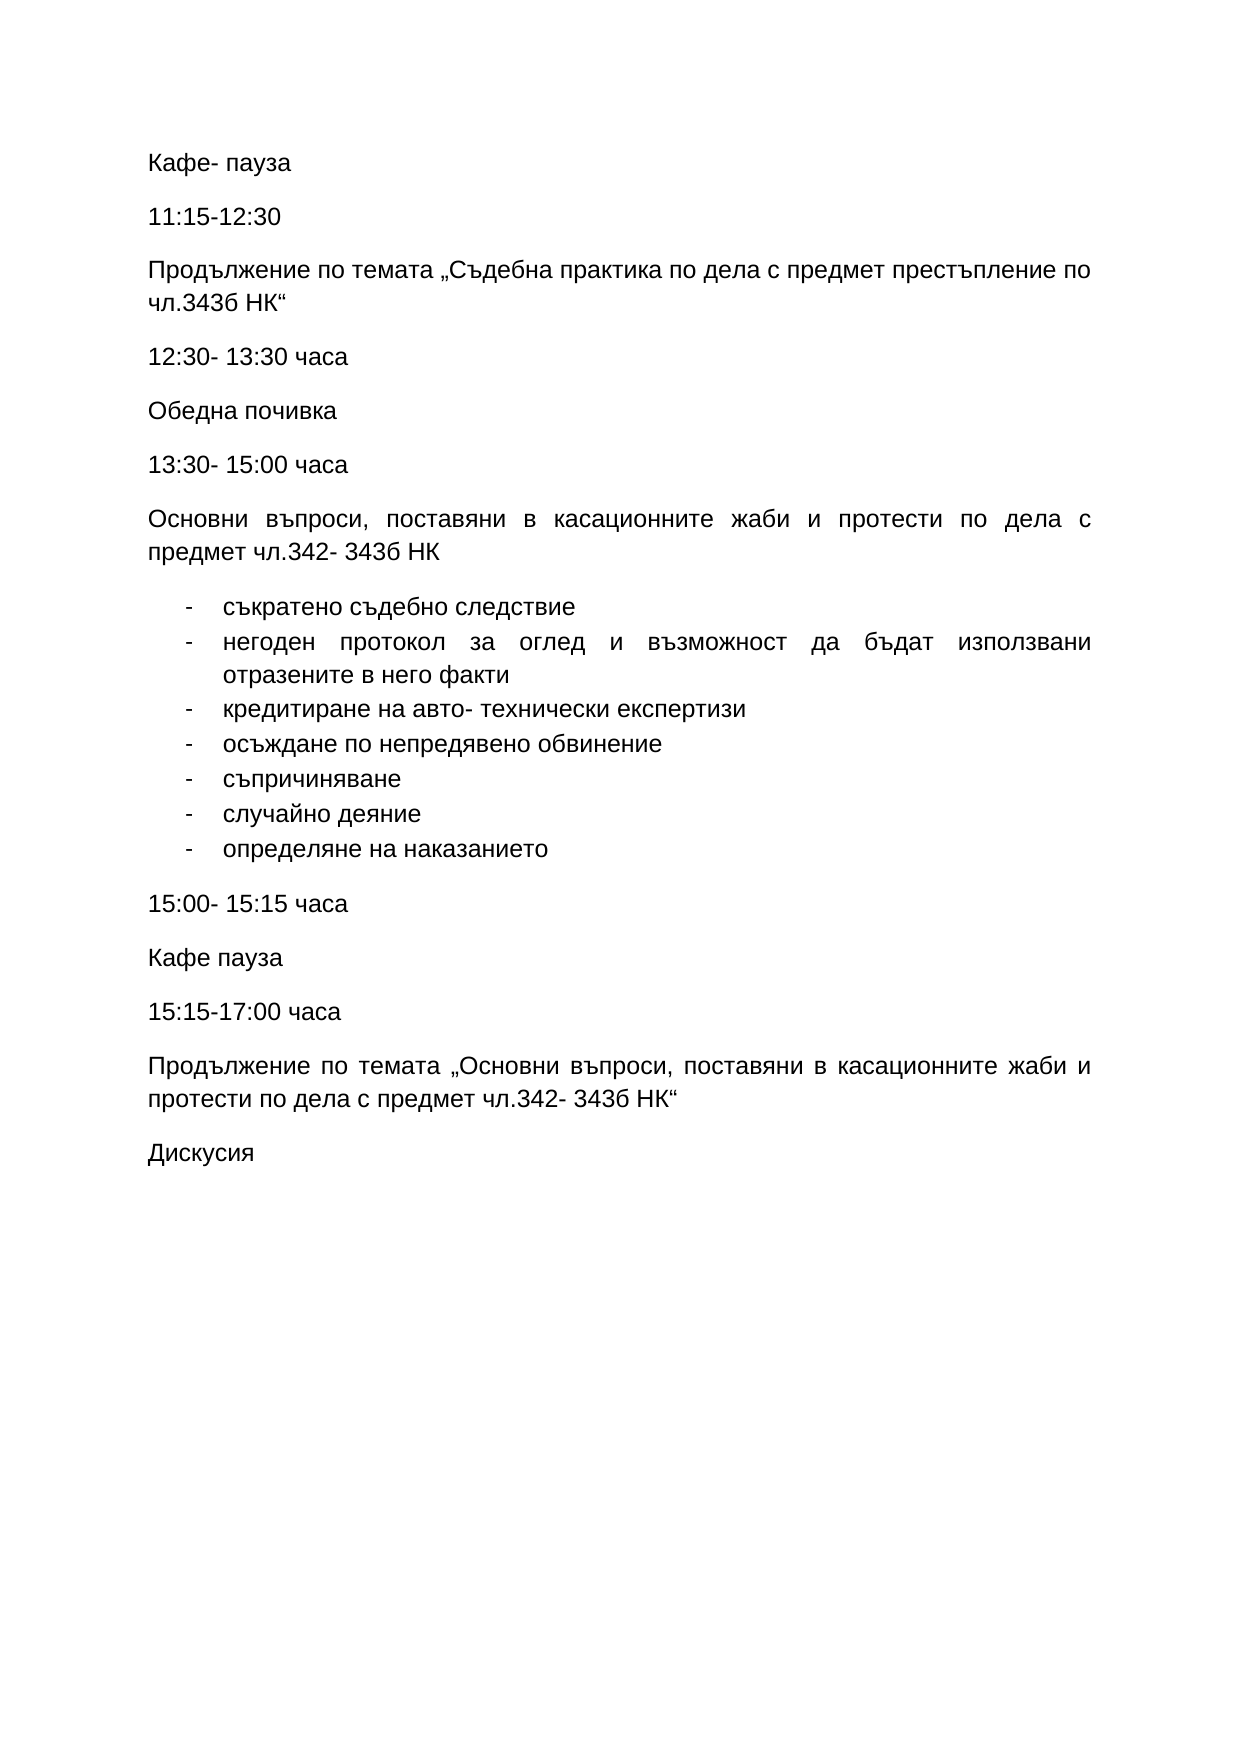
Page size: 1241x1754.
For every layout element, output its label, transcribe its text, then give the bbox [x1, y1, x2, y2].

text Продължение по темата „Основни въпроси, поставяни в касационните жаби и протести по дела с предмет чл.342- 343б НК“ [148, 1051, 1093, 1113]
list съпричиняване [185, 763, 1093, 794]
text 13:30- 15:00 часа [148, 450, 1093, 479]
list негоден протокол за оглед и възможност да бъдат използвани отразените в него факти [185, 626, 1093, 689]
text Кафе пауза [148, 943, 1093, 972]
text Дискусия [148, 1138, 1093, 1166]
text 15:15-17:00 часа [148, 997, 1093, 1026]
text 11:15-12:30 [148, 201, 1093, 230]
text 12:30- 13:30 часа [148, 342, 1093, 371]
list осъждане по непредявено обвинение [185, 728, 1093, 759]
list съкратено съдебно следствие [185, 591, 1093, 621]
text Продължение по темата „Съдебна практика по дела с предмет престъпление по чл.343б НК“ [148, 255, 1093, 317]
text Кафе- пауза [148, 148, 1093, 176]
text Обедна почивка [148, 396, 1093, 425]
list определяне на наказанието [185, 833, 1093, 864]
list случайно деяние [185, 798, 1093, 829]
text Основни въпроси, поставяни в касационните жаби и протести по дела с предмет чл.342- 343б НК [148, 504, 1093, 566]
text 15:00- 15:15 часа [148, 889, 1093, 918]
list кредитиране на авто- технически експертизи [185, 693, 1093, 724]
